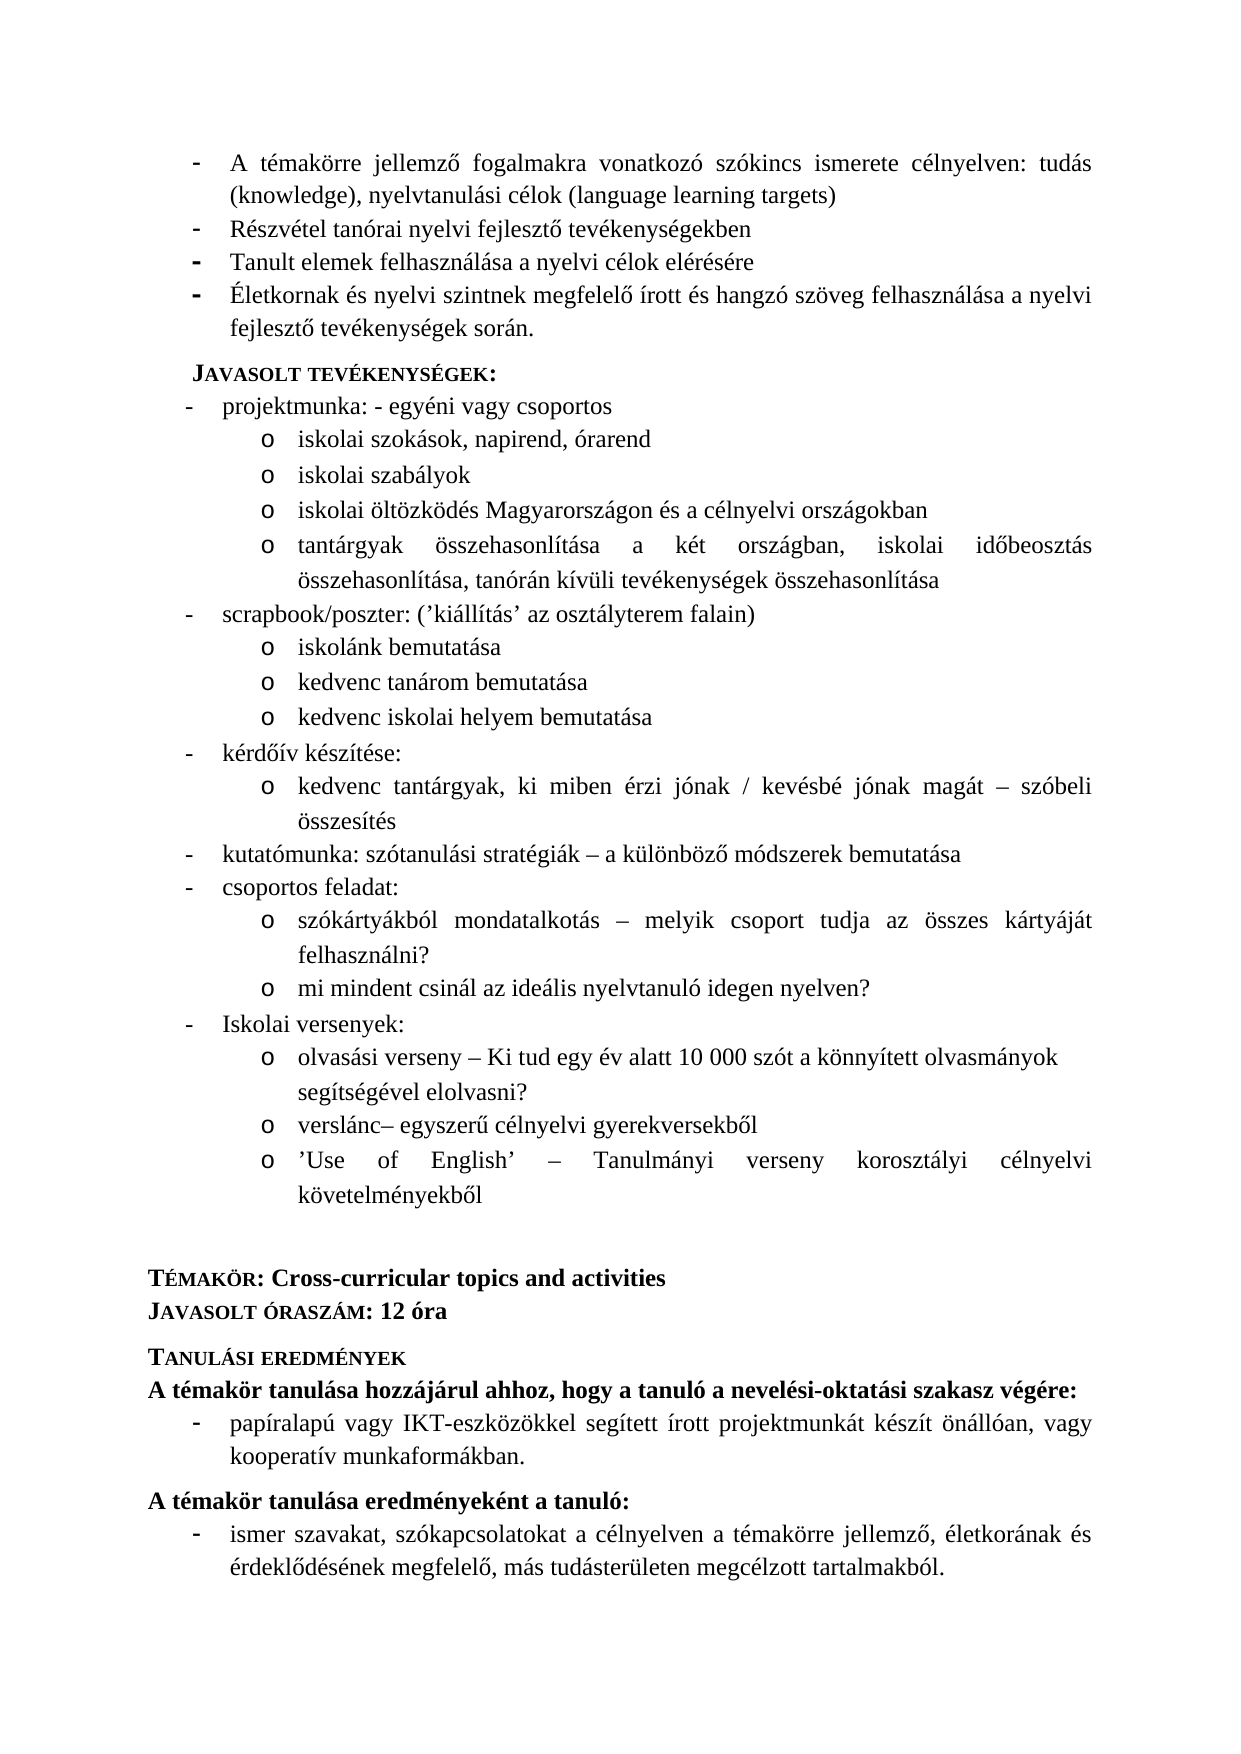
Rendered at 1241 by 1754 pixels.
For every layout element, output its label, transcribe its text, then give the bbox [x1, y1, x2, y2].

list olvasási verseny – Ki tud egy év alatt 10 000 szót a könnyített olvasmányok segítségével elolvasni? [260, 1042, 1093, 1106]
list kedvenc tantárgyak, ki miben érzi jónak / kevésbé jónak magát – szóbeli összesítés [260, 771, 1093, 835]
list csoportos feladat: [185, 872, 1093, 901]
list iskolai szokások, napirend, órarend [260, 424, 1093, 455]
list tantárgyak összehasonlítása a két országban, iskolai időbeosztás összehasonlítása, tanórán kívüli tevékenységek összehasonlítása [260, 531, 1093, 594]
list scrapbook/poszter: (’kiállítás’ az osztályterem falain) [185, 599, 1093, 627]
text A témakör tanulása hozzájárul ahhoz, hogy a tanuló a nevelési-oktatási szakasz végére: [148, 1375, 1093, 1404]
list iskolai öltözködés Magyarországon és a célnyelvi országokban [260, 495, 1093, 526]
list Tanult elemek felhasználása a nyelvi célok elérésére [192, 247, 1093, 275]
list iskolánk bemutatása [260, 632, 1093, 662]
list ’Use of English’ – Tanulmányi verseny korosztályi célnyelvi követelményekből [260, 1145, 1093, 1209]
text A témakör tanulása eredményeként a tanuló: [148, 1486, 1093, 1515]
list kutatómunka: szótanulási stratégiák – a különböző módszerek bemutatása [185, 839, 1093, 868]
text Javasolt óraszám: 12 óra [148, 1296, 1093, 1325]
list kedvenc iskolai helyem bemutatása [260, 702, 1093, 733]
list Iskolai versenyek: [185, 1009, 1093, 1037]
list iskolai szabályok [260, 460, 1093, 491]
list verslánc– egyszerű célnyelvi gyerekversekből [260, 1110, 1093, 1141]
list kérdőív készítése: [185, 738, 1093, 767]
text Témakör: Cross-curricular topics and activities [148, 1263, 1093, 1292]
list papíralapú vagy IKT-eszközökkel segített írott projektmunkát készít önállóan, vagy kooperatív munkaformákban. [192, 1408, 1093, 1470]
list Életkornak és nyelvi szintnek megfelelő írott és hangzó szöveg felhasználása a nyelvi fejlesztő tevékenységek során. [192, 280, 1093, 341]
list kedvenc tanárom bemutatása [260, 667, 1093, 698]
list mi mindent csinál az ideális nyelvtanuló idegen nyelven? [260, 973, 1093, 1004]
list ismer szavakat, szókapcsolatokat a célnyelven a témakörre jellemző, életkorának és érdeklődésének megfelelő, más tudásterületen megcélzott tartalmakból. [192, 1519, 1093, 1581]
subtitle Tanulási eredmények [148, 1342, 1093, 1371]
list projektmunka: - egyéni vagy csoportos [185, 391, 1093, 420]
text Javasolt tevékenységek: [192, 358, 1093, 387]
list szókártyákból mondatalkotás – melyik csoport tudja az összes kártyáját felhasználni? [260, 905, 1093, 969]
list A témakörre jellemző fogalmakra vonatkozó szókincs ismerete célnyelven: tudás (knowledge), nyelvtanulási célok (language learning targets) [192, 148, 1093, 209]
list Részvétel tanórai nyelvi fejlesztő tevékenységekben [192, 214, 1093, 242]
